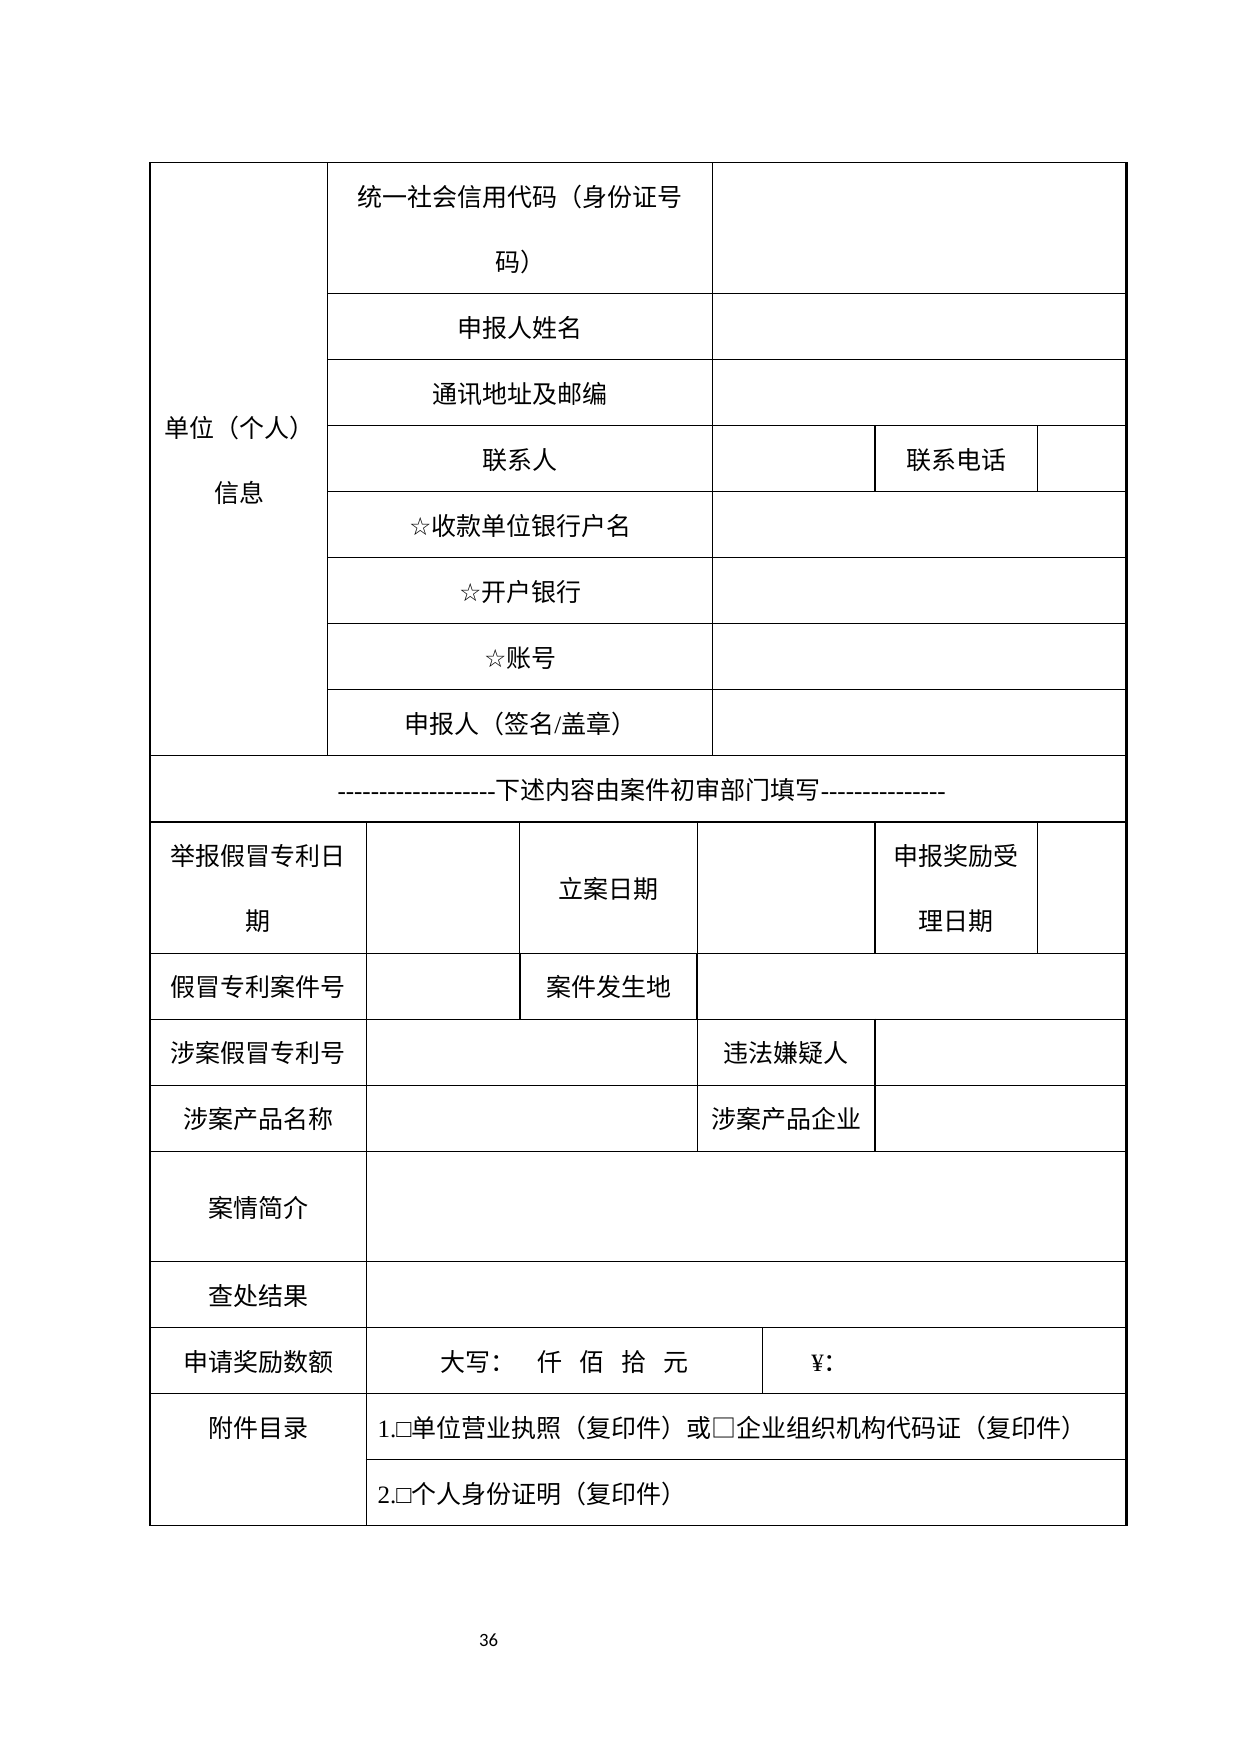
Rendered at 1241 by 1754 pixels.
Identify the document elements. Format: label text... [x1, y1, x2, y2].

table_cell [876, 1086, 1125, 1151]
table_cell 涉案产品名称 [151, 1086, 366, 1151]
table_cell [367, 823, 519, 952]
table_cell ¥： [763, 1328, 1125, 1393]
table_cell 大写： 仟 佰 拾 元 [367, 1328, 762, 1393]
table_cell [367, 1262, 1125, 1327]
table_cell [1038, 823, 1125, 952]
table_cell 2.□个人身份证明（复印件） [367, 1460, 1125, 1525]
table_cell 统一社会信用代码（身份证号码） [328, 163, 712, 293]
table_cell [698, 823, 874, 952]
table_cell 假冒专利案件号 [151, 954, 366, 1018]
table_cell [713, 558, 1125, 623]
table_cell 申报奖励资金单位（个人）信息 [151, 163, 327, 755]
table_cell 涉案产品企业 [698, 1086, 874, 1151]
table_cell [713, 492, 1125, 557]
table_cell [367, 1086, 697, 1151]
table_cell 申报人（签名/盖章） [328, 690, 712, 755]
table_cell [713, 690, 1125, 755]
table_cell 申报奖励受理日期 [876, 823, 1037, 952]
table_cell 1.□单位营业执照（复印件）或□企业组织机构代码证（复印件） [367, 1394, 1125, 1459]
table_cell 立案日期 [520, 823, 697, 952]
table_cell ☆账号 [328, 624, 712, 689]
table_cell [713, 163, 1125, 293]
table_cell 查处结果 [151, 1262, 366, 1327]
table_cell [876, 1020, 1125, 1084]
table_cell 违法嫌疑人 [698, 1020, 874, 1084]
table_cell [698, 954, 1125, 1018]
table_cell 举报假冒专利日期 [151, 823, 366, 952]
table_cell [713, 624, 1125, 689]
table_cell ☆开户银行 [328, 558, 712, 623]
table_cell [713, 426, 874, 491]
table_cell 联系电话 [876, 426, 1037, 491]
table_cell [367, 954, 519, 1018]
table_cell [367, 1020, 697, 1084]
table_cell 附件目录 [151, 1394, 366, 1525]
table_cell 通讯地址及邮编 [328, 360, 712, 425]
table_cell 联系人 [328, 426, 712, 491]
table_cell [367, 1152, 1125, 1261]
table_cell [713, 360, 1125, 425]
table_cell -------------------下述内容由案件初审部门填写--------------- [151, 756, 1125, 821]
table_cell 申报人姓名 [328, 294, 712, 359]
table_cell ☆收款单位银行户名 [328, 492, 712, 557]
table_cell 案情简介 [151, 1152, 366, 1261]
table_cell [713, 294, 1125, 359]
table_cell 案件发生地 [521, 954, 696, 1018]
table_cell [1038, 426, 1125, 491]
table_cell 申请奖励数额 [151, 1328, 366, 1393]
table_cell 涉案假冒专利号 [151, 1020, 366, 1084]
